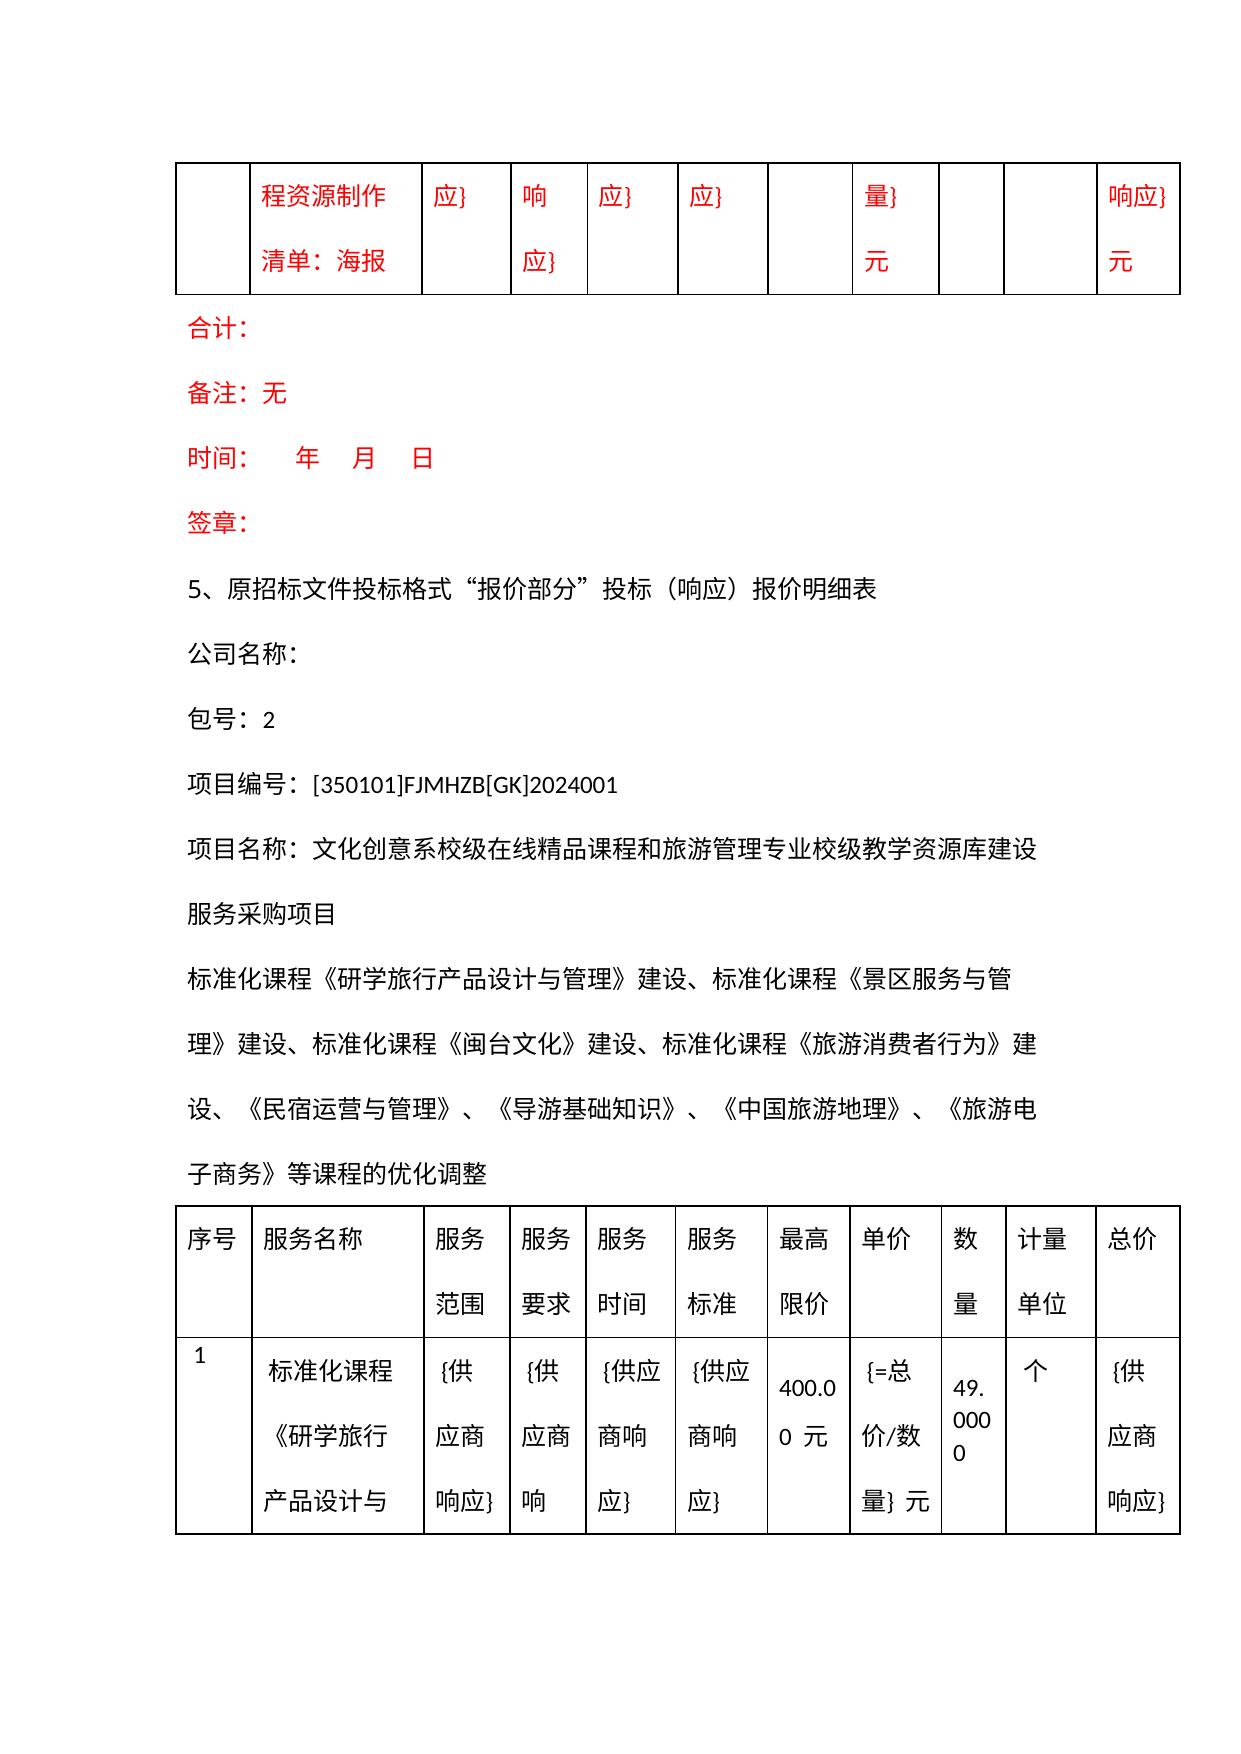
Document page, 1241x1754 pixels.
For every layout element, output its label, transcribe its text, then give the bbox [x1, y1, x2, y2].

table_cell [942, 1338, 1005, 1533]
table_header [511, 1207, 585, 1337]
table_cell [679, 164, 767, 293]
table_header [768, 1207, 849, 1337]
text 备注：无 [187, 360, 1053, 425]
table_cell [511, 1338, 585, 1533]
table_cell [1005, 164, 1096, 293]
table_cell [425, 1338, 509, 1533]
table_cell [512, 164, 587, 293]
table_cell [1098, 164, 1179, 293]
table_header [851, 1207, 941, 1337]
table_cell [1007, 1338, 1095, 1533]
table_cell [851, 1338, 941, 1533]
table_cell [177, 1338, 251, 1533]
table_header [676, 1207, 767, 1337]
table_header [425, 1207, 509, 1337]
text 标准化课程《研学旅行产品设计与管理》建设、标准化课程《景区服务与管理》建设、标准化课程《闽台文化》建设、标准化课程《旅游消费者行为》建设、《民宿运营与管理》、《导游基础知识》、《中国旅游地理》、《旅游电子商务》等课程的优化调整 [187, 945, 1053, 1205]
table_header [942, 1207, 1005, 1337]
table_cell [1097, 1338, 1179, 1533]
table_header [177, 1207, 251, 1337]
text 公司名称： [187, 620, 1053, 685]
text 签章： [187, 490, 1053, 555]
text 包号：2 [187, 685, 1053, 750]
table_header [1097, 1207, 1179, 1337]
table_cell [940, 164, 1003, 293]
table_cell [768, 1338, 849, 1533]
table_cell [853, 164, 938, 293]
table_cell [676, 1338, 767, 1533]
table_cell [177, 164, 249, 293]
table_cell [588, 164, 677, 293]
text 项目名称：文化创意系校级在线精品课程和旅游管理专业校级教学资源库建设服务采购项目 [187, 815, 1053, 945]
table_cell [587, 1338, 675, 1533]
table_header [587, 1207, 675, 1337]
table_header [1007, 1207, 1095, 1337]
text 5、原招标文件投标格式“报价部分”投标（响应）报价明细表 [187, 555, 1053, 620]
text 项目编号：[350101]FJMHZB[GK]2024001 [187, 750, 1053, 815]
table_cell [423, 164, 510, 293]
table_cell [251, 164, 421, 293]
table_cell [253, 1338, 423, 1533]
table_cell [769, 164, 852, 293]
text 合计： [187, 295, 1053, 360]
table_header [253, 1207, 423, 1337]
text 时间： 年 月 日 [187, 425, 1053, 490]
